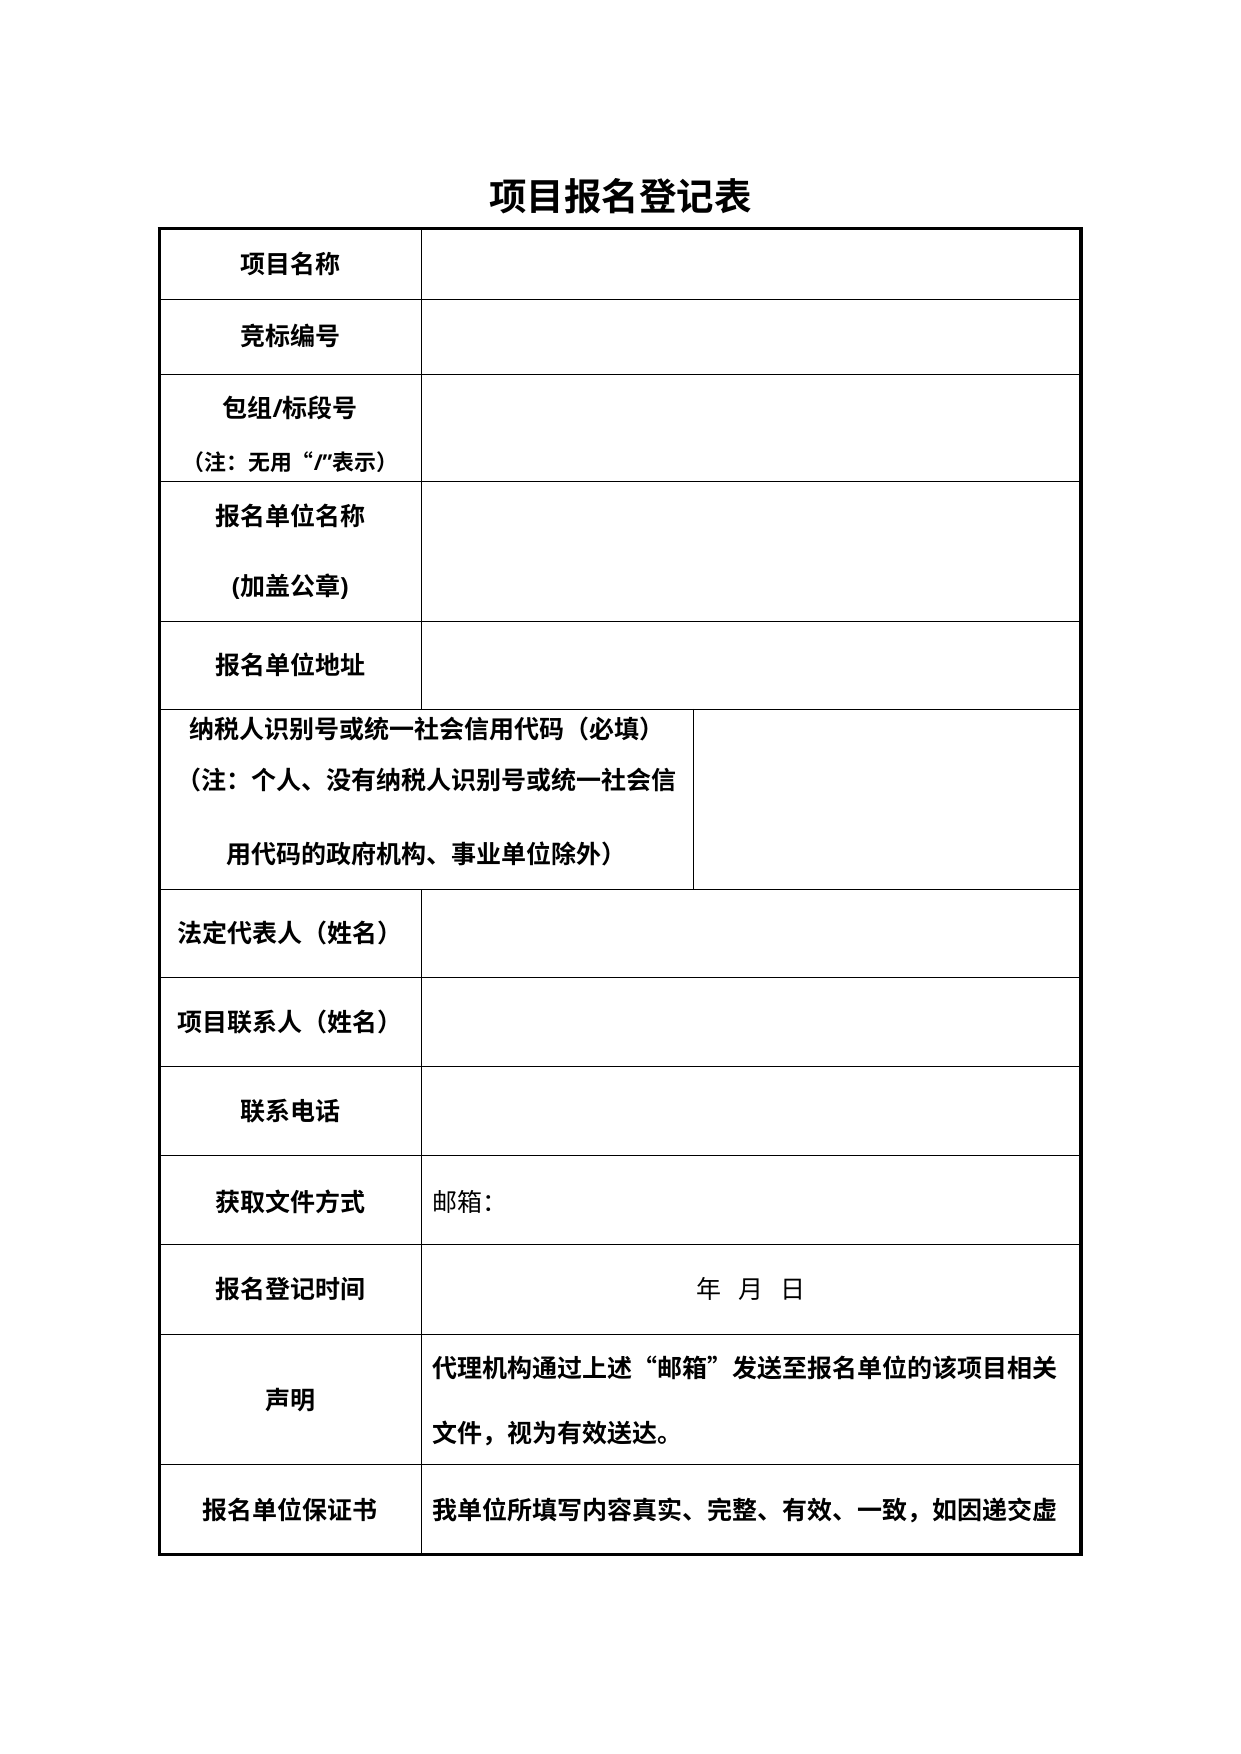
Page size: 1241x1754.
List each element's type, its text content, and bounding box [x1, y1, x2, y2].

table_cell 年 月 日 [422, 1245, 1079, 1333]
table_cell 声明 [161, 1335, 421, 1464]
table_cell 法定代表人（姓名） [161, 890, 421, 977]
table_cell 纳税人识别号或统一社会信用代码（必填） （注：个人、没有纳税人识别号或统一社会信用代码的政府机构、事业单位除外） [161, 710, 693, 889]
table_cell [422, 978, 1079, 1066]
table_cell [422, 300, 1079, 374]
table_cell 项目联系人（姓名） [161, 978, 421, 1066]
table_cell 代理机构通过上述“邮箱”发送至报名单位的该项目相关文件，视为有效送达。 [422, 1335, 1079, 1464]
table_cell [422, 622, 1079, 709]
table_cell [422, 1067, 1079, 1155]
table_cell 报名单位保证书 [161, 1465, 421, 1553]
table_cell 包组/标段号 （注：无用“/”表示） [161, 375, 421, 481]
table_cell 联系电话 [161, 1067, 421, 1155]
table_cell 报名单位地址 [161, 622, 421, 709]
table_cell 获取文件方式 [161, 1156, 421, 1244]
text 项目报名登记表 [187, 162, 1053, 227]
table_cell [422, 375, 1079, 481]
table_cell 竞标编号 [161, 300, 421, 374]
table_header 项目名称 [161, 230, 421, 299]
table_cell 邮箱： [422, 1156, 1079, 1244]
table_cell [694, 710, 1079, 889]
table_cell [422, 1465, 1079, 1553]
table_cell [422, 890, 1079, 977]
table_header [422, 230, 1079, 299]
table_cell 报名登记时间 [161, 1245, 421, 1333]
table_cell 报名单位名称 (加盖公章) [161, 482, 421, 621]
table_cell [422, 482, 1079, 621]
